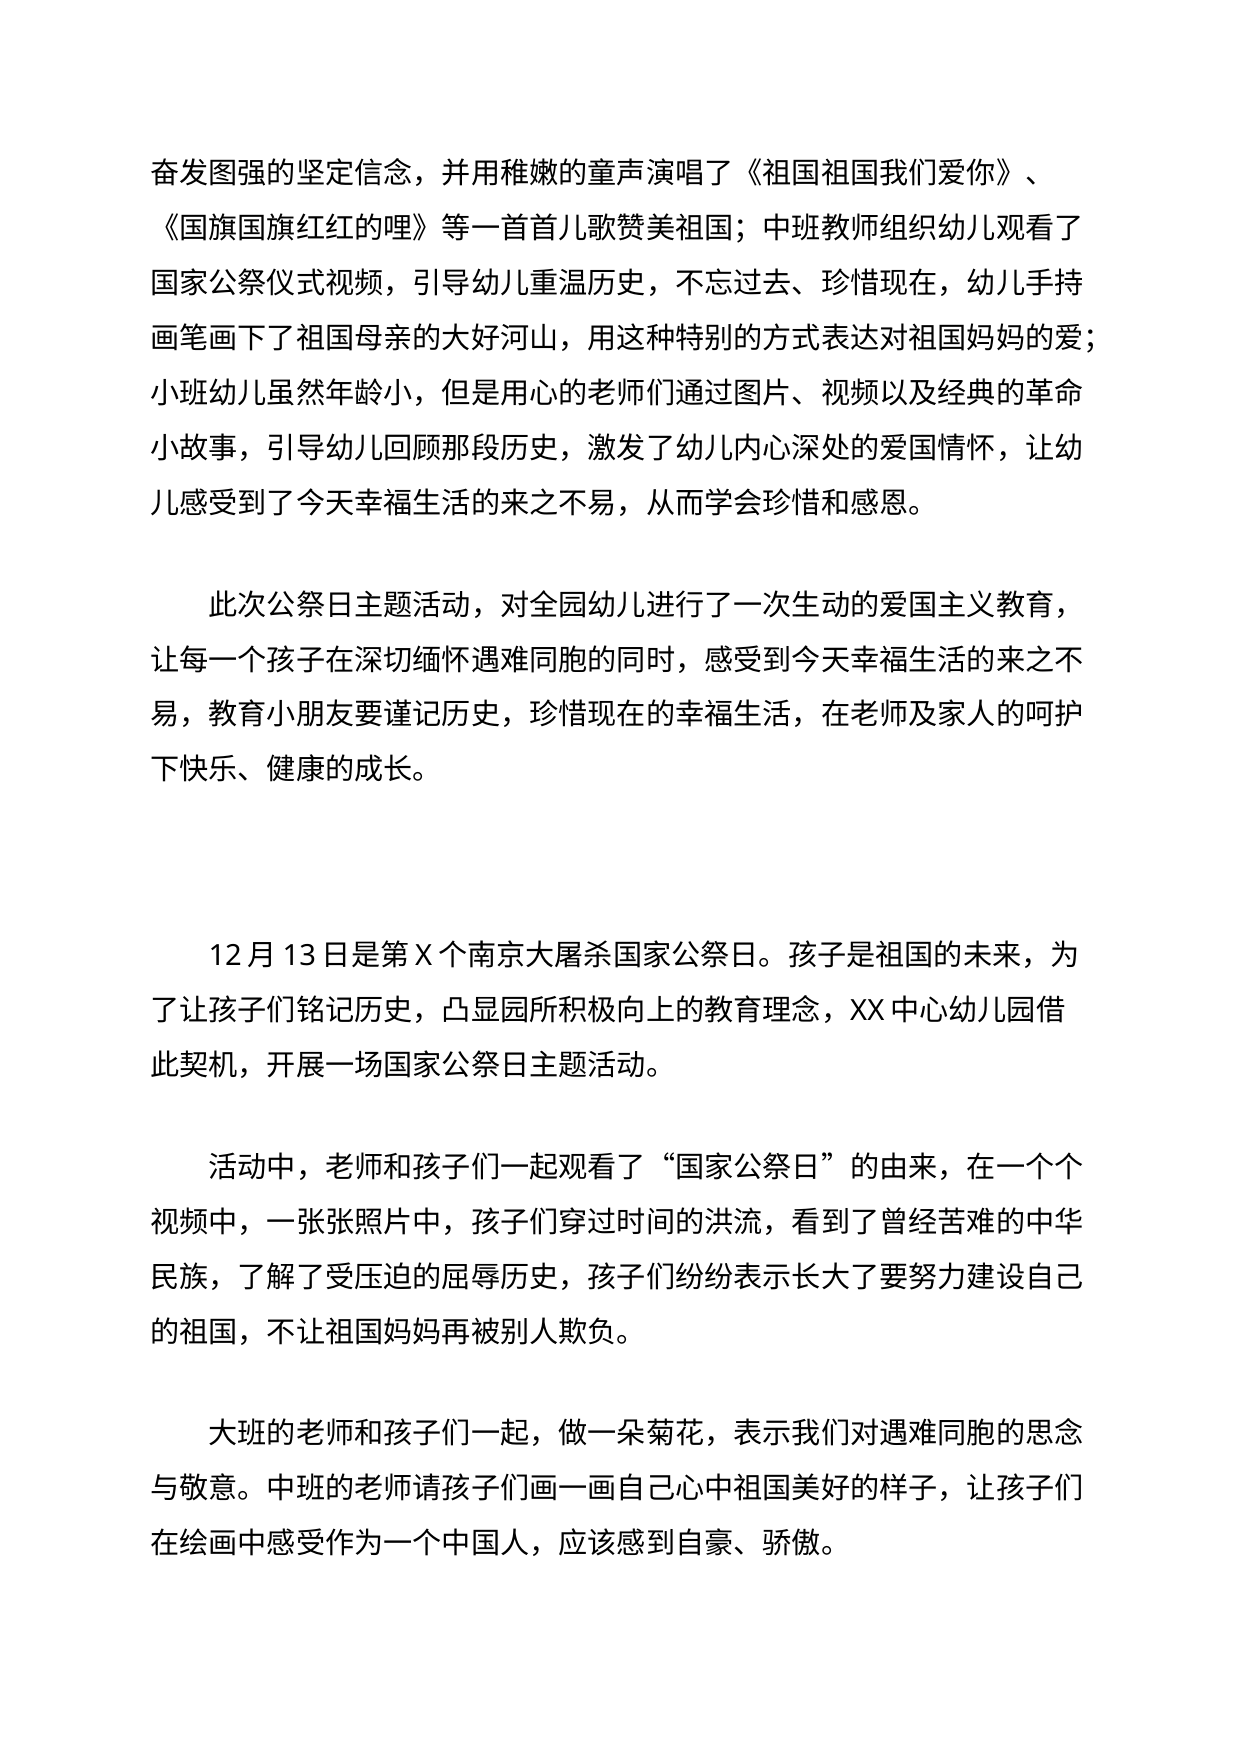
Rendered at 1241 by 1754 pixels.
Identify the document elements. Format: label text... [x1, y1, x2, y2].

text 活动中，老师和孩子们一起观看了“国家公祭日”的由来，在一个个视频中，一张张照片中，孩子们穿过时间的洪流，看到了曾经苦难的中华民族，了解了受压迫的屈辱历史，孩子们纷纷表示长大了要努力建设自己的祖国，不让祖国妈妈再被别人欺负。 [150, 1143, 1090, 1351]
text 大班的老师和孩子们一起，做一朵菊花，表示我们对遇难同胞的思念与敬意。中班的老师请孩子们画一画自己心中祖国美好的样子，让孩子们在绘画中感受作为一个中国人，应该感到自豪、骄傲。 [150, 1410, 1090, 1562]
text 此次公祭日主题活动，对全园幼儿进行了一次生动的爱国主义教育，让每一个孩子在深切缅怀遇难同胞的同时，感受到今天幸福生活的来之不易，教育小朋友要谨记历史，珍惜现在的幸福生活，在老师及家人的呵护下快乐、健康的成长。 [150, 581, 1090, 788]
text 12月13日是第X个南京大屠杀国家公祭日。孩子是祖国的未来，为了让孩子们铭记历史，凸显园所积极向上的教育理念，XX中心幼儿园借此契机，开展一场国家公祭日主题活动。 [150, 932, 1090, 1084]
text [150, 150, 1090, 522]
